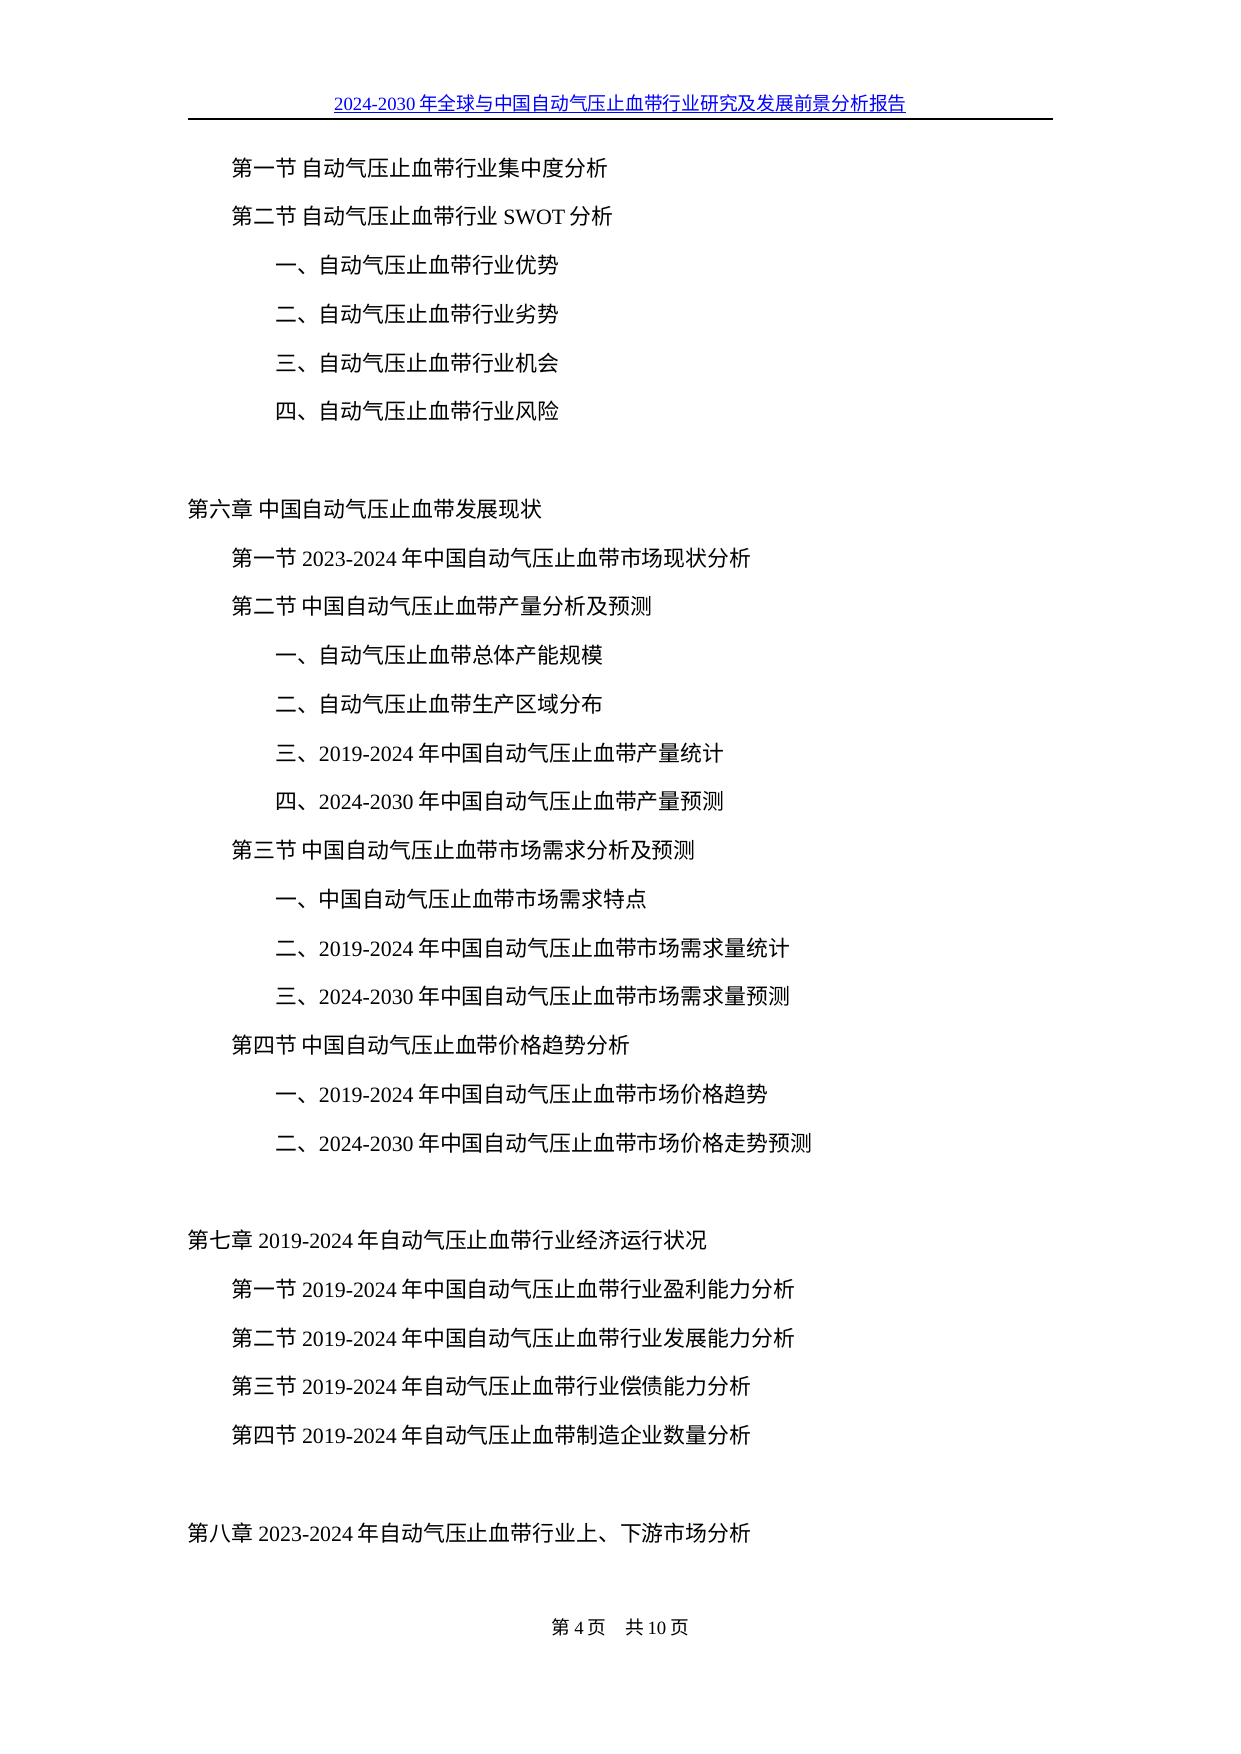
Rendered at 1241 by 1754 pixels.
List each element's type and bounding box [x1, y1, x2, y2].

text [187, 150, 1053, 1548]
